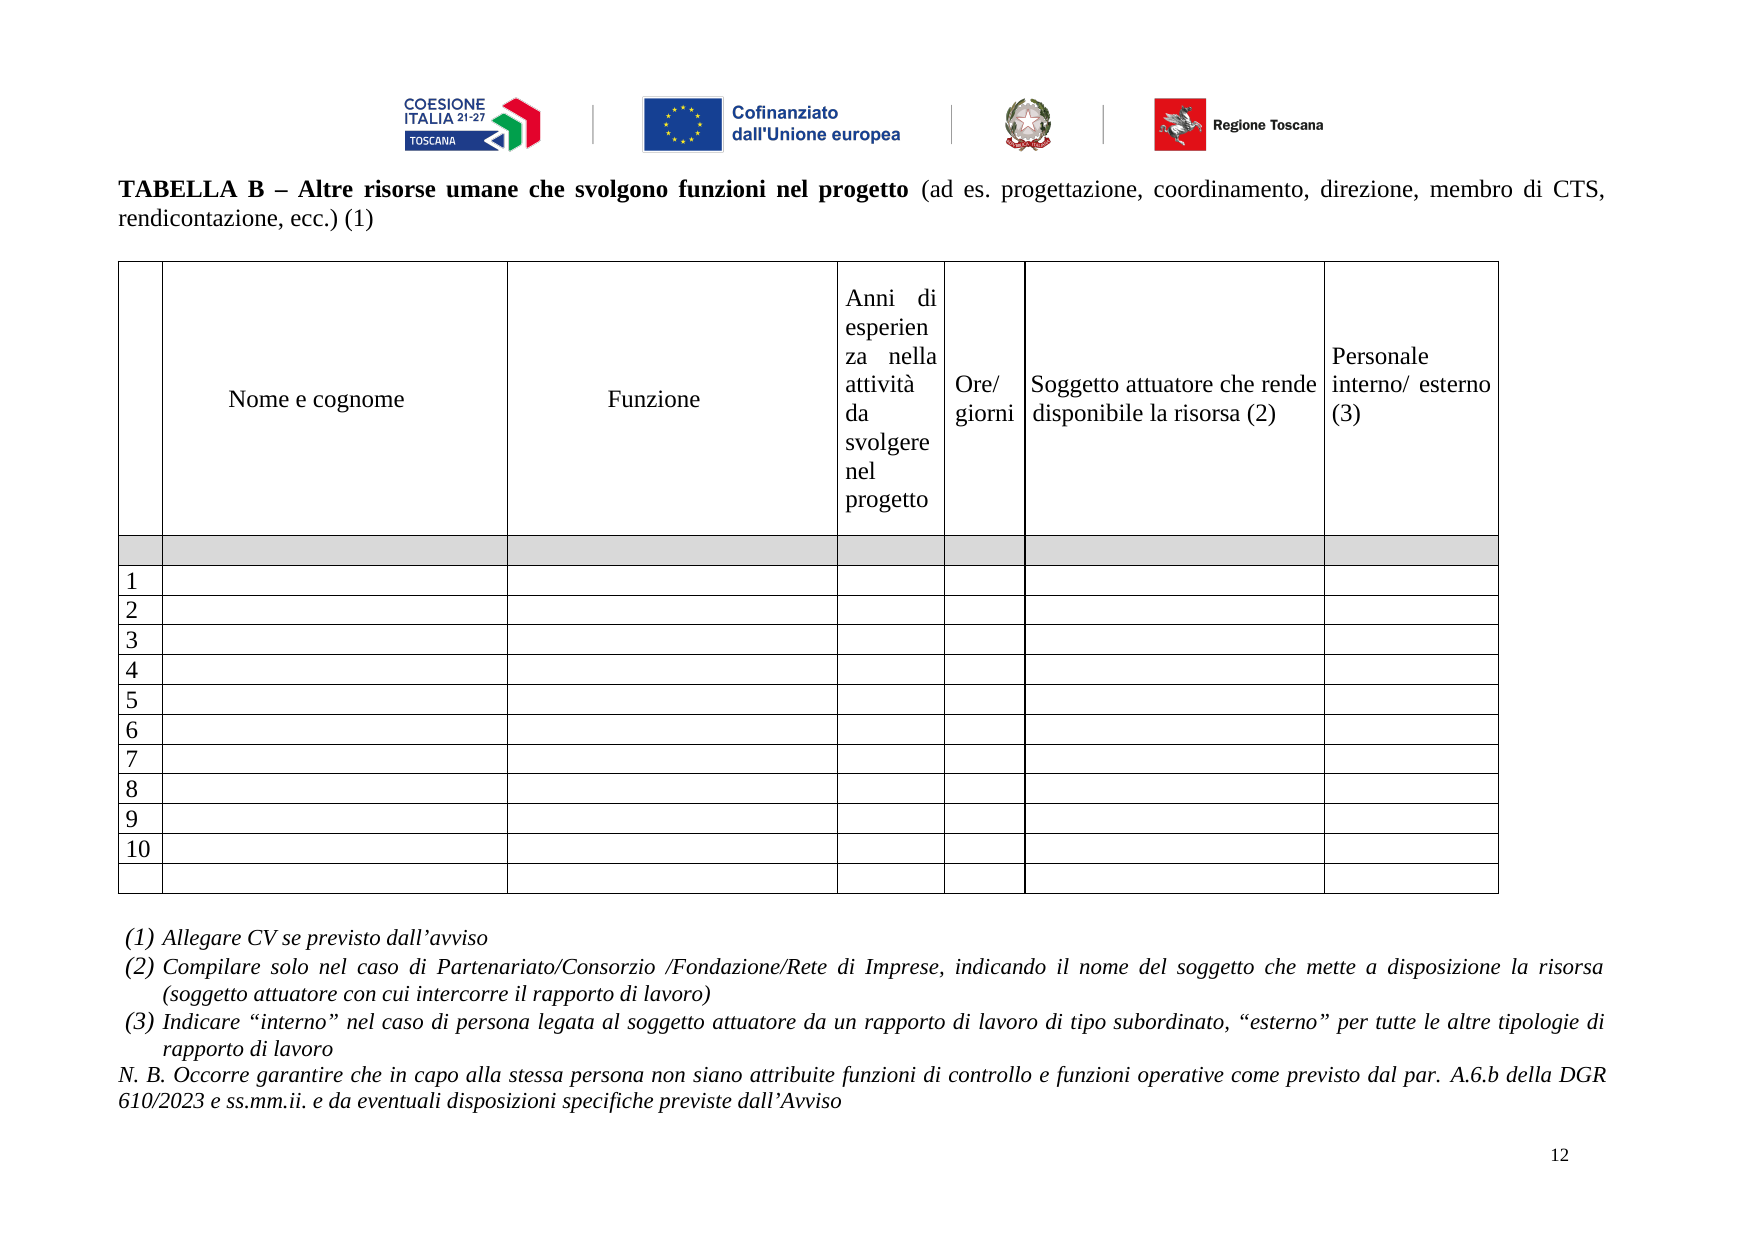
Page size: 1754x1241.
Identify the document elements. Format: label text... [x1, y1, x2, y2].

table_cell [119, 864, 162, 892]
table_cell [1325, 774, 1498, 803]
table_cell [508, 536, 837, 565]
table_cell [1026, 536, 1324, 565]
table_cell [1026, 685, 1324, 714]
table_cell 7 [119, 745, 162, 773]
table_cell [838, 774, 944, 803]
table_header Anni di esperienza nella attività da svolgere nel progetto [838, 262, 944, 535]
table_cell [945, 834, 1024, 863]
table_cell [1325, 864, 1498, 892]
table_cell [945, 625, 1024, 654]
text N. B. Occorre garantire che in capo alla stessa persona non siano attribuite funzioni di controllo e funzioni operative come previsto dal par. A.6.b della DGR 610/2023 e ss.mm.ii. e da eventuali disposizioni specifiche previste dall’Avviso [118, 1061, 1606, 1114]
table_cell [1325, 745, 1498, 773]
table_cell [1325, 655, 1498, 684]
table_cell [945, 864, 1024, 892]
table_cell [1325, 625, 1498, 654]
table_cell [1026, 566, 1324, 594]
table_cell 10 [119, 834, 162, 863]
text TABELLA B – Altre risorse umane che svolgono funzioni nel progetto (ad es. progettazione, coordinamento, direzione, membro di CTS, rendicontazione, ecc.) (1) [118, 174, 1606, 232]
table_cell [1026, 745, 1324, 773]
table_header Soggetto attuatore che rende disponibile la risorsa (2) [1026, 262, 1324, 535]
table_cell [1325, 834, 1498, 863]
table_cell [838, 625, 944, 654]
table_cell 1 [119, 566, 162, 594]
table_cell [1026, 774, 1324, 803]
list Allegare CV se previsto dall’avviso [125, 922, 1606, 951]
table_cell [838, 655, 944, 684]
table_cell [1325, 566, 1498, 594]
table_cell [838, 715, 944, 743]
table_cell [508, 655, 837, 684]
table_cell [945, 596, 1024, 624]
table_cell [945, 745, 1024, 773]
table_cell [945, 566, 1024, 594]
table_cell [508, 625, 837, 654]
table_cell [1026, 625, 1324, 654]
table_cell 2 [119, 596, 162, 624]
table_cell [163, 596, 507, 624]
table_cell [508, 864, 837, 892]
table_cell [163, 864, 507, 892]
table_cell [508, 685, 837, 714]
table_cell [838, 804, 944, 833]
table_cell [1026, 715, 1324, 743]
table_cell [838, 685, 944, 714]
list Indicare “interno” nel caso di persona legata al soggetto attuatore da un rapporto di lavoro di tipo subordinato, “esterno” per tutte le altre tipologie di rapporto di lavoro [125, 1006, 1606, 1061]
table_cell [508, 745, 837, 773]
table_cell [838, 566, 944, 594]
table_header Funzione [508, 262, 837, 535]
table_cell [508, 804, 837, 833]
table_cell [163, 804, 507, 833]
table_cell 3 [119, 625, 162, 654]
table_cell [945, 655, 1024, 684]
table_cell [163, 536, 507, 565]
table_cell [838, 745, 944, 773]
list Compilare solo nel caso di Partenariato/Consorzio /Fondazione/Rete di Imprese, indicando il nome del soggetto che mette a disposizione la risorsa (soggetto attuatore con cui intercorre il rapporto di lavoro) [125, 951, 1606, 1006]
table_cell [508, 566, 837, 594]
table_cell [163, 834, 507, 863]
table_cell [1026, 804, 1324, 833]
table_cell [163, 715, 507, 743]
table_cell [508, 774, 837, 803]
table_cell [945, 774, 1024, 803]
table_cell 9 [119, 804, 162, 833]
table_header [119, 262, 162, 535]
table_cell [163, 774, 507, 803]
table_cell 5 [119, 685, 162, 714]
table_cell 4 [119, 655, 162, 684]
table_cell [1026, 864, 1324, 892]
table_cell [119, 536, 162, 565]
table_cell [1325, 715, 1498, 743]
table_cell [508, 596, 837, 624]
table_cell [163, 745, 507, 773]
table_cell [163, 566, 507, 594]
table_cell [1325, 536, 1498, 565]
table_cell [1325, 596, 1498, 624]
table_cell [838, 536, 944, 565]
table_cell [508, 715, 837, 743]
table_cell [1026, 596, 1324, 624]
table_cell [1325, 685, 1498, 714]
table_header Personale interno/ esterno (3) [1325, 262, 1498, 535]
table_cell [838, 864, 944, 892]
table_cell [945, 685, 1024, 714]
table_cell 8 [119, 774, 162, 803]
table_cell [945, 715, 1024, 743]
table_cell [945, 536, 1024, 565]
table_cell [945, 804, 1024, 833]
table_cell [163, 625, 507, 654]
table_cell [838, 596, 944, 624]
table_cell [1026, 834, 1324, 863]
table_cell [508, 834, 837, 863]
table_cell [838, 834, 944, 863]
table_header Nome e cognome [163, 262, 507, 535]
table_cell [1325, 804, 1498, 833]
table_cell [163, 655, 507, 684]
table_header Ore/ giorni [945, 262, 1024, 535]
table_cell [163, 685, 507, 714]
table_cell 6 [119, 715, 162, 743]
table_cell [1026, 655, 1324, 684]
